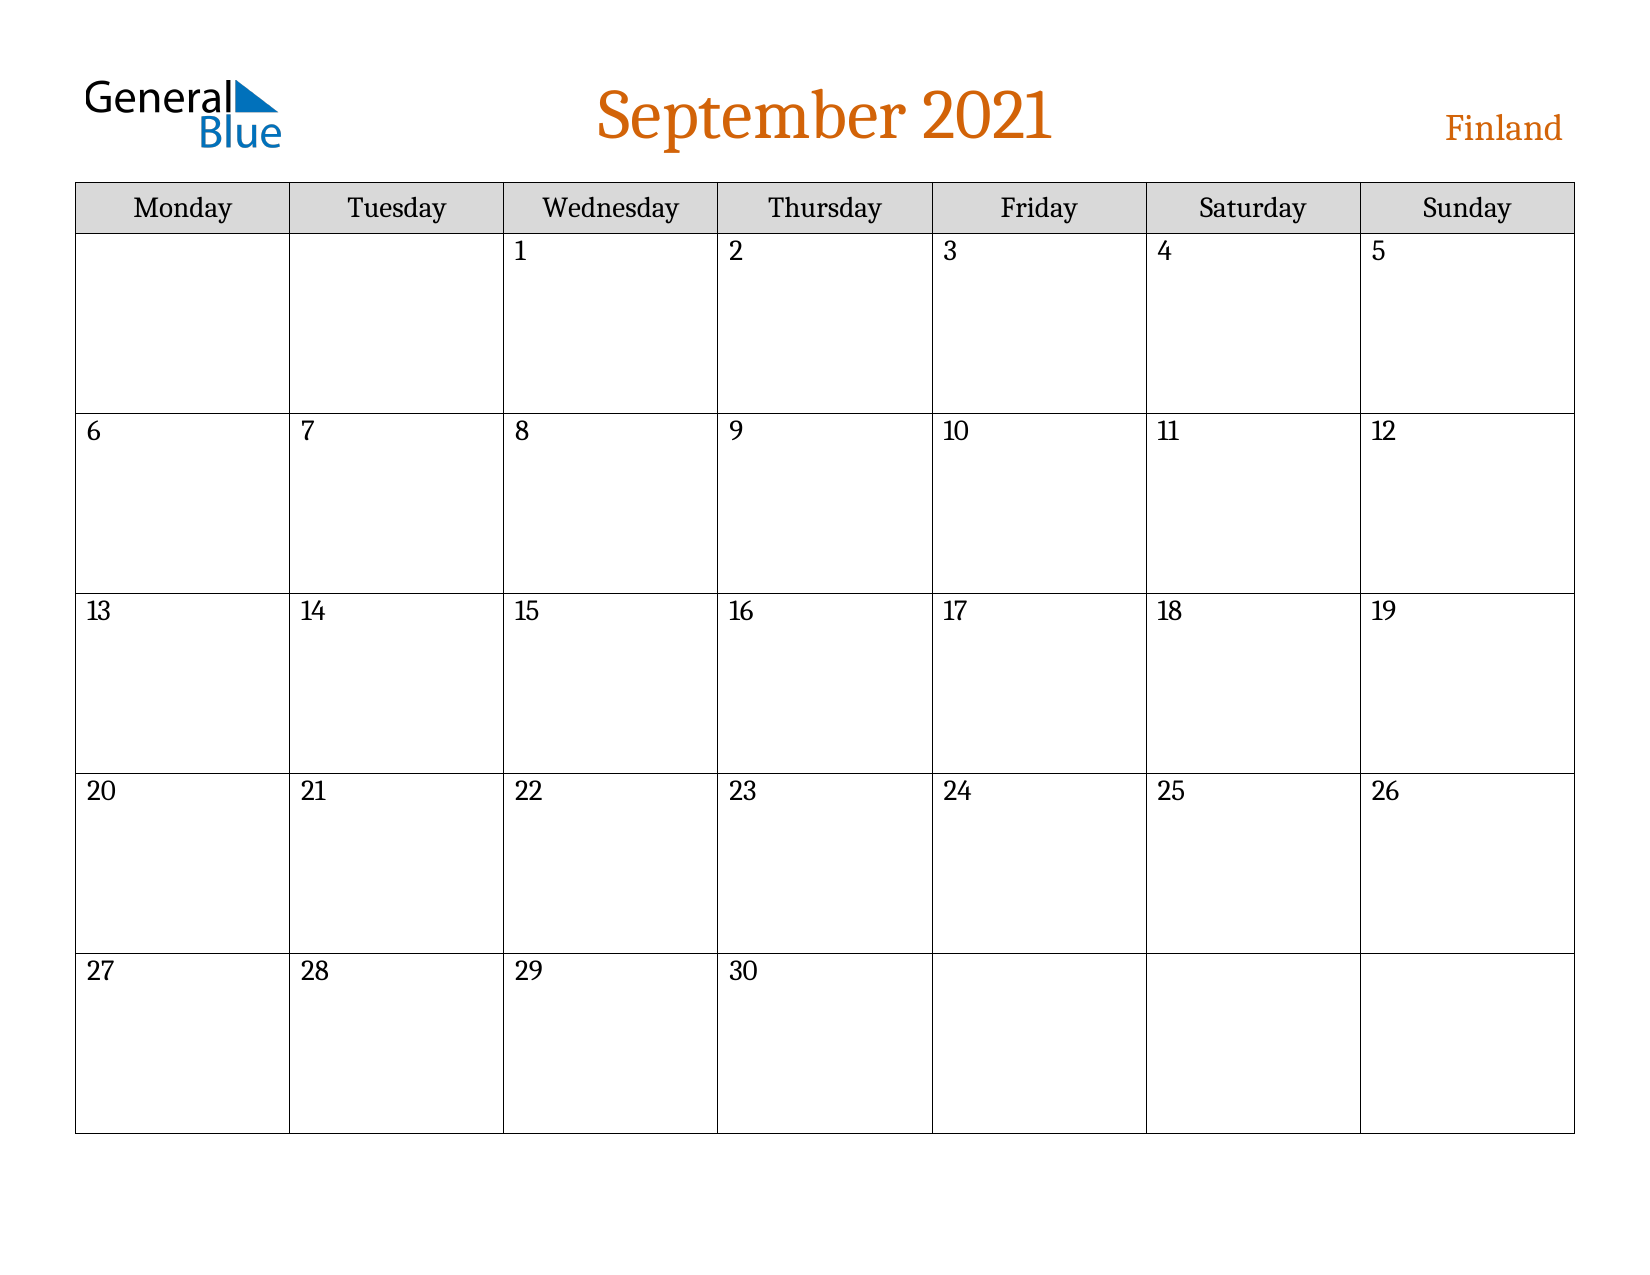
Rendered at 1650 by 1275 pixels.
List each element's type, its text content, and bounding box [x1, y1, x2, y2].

table_cell Thursday [718, 183, 932, 233]
table_cell Friday [933, 183, 1146, 233]
table_cell 7 [290, 414, 503, 450]
table_cell [933, 810, 1146, 953]
table_cell Wednesday [504, 183, 717, 233]
table_cell 27 [76, 954, 289, 990]
table_cell [76, 630, 289, 773]
table_cell 15 [504, 594, 717, 630]
table_cell [1361, 990, 1574, 1133]
table_cell [504, 810, 717, 953]
table_cell [1361, 270, 1574, 413]
table_cell Sunday [1361, 183, 1574, 233]
table_cell [290, 990, 503, 1133]
table_cell [1147, 990, 1360, 1133]
table_cell [933, 630, 1146, 773]
table_cell [718, 450, 932, 593]
table_cell 17 [933, 594, 1146, 630]
table_cell 14 [290, 594, 503, 630]
table_cell 19 [1361, 594, 1574, 630]
table_cell 1 [504, 234, 717, 270]
table_cell 11 [1147, 414, 1360, 450]
table_cell [76, 270, 289, 413]
table_cell [1147, 954, 1360, 990]
table_cell [933, 990, 1146, 1133]
table_cell [1361, 450, 1574, 593]
table_cell [290, 234, 503, 270]
table_cell 18 [1147, 594, 1360, 630]
table_cell 21 [290, 774, 503, 810]
table_cell [933, 270, 1146, 413]
table_cell [76, 234, 289, 270]
table_cell Tuesday [290, 183, 503, 233]
table_header [76, 75, 503, 182]
table_cell 26 [1361, 774, 1574, 810]
table_cell 6 [76, 414, 289, 450]
table_cell 2 [718, 234, 932, 270]
table_cell [1361, 954, 1574, 990]
table_cell 5 [1361, 234, 1574, 270]
table_cell [504, 270, 717, 413]
table_header September 2021 [504, 75, 1146, 182]
table_cell 28 [290, 954, 503, 990]
table_cell [1147, 450, 1360, 593]
table_cell 20 [76, 774, 289, 810]
table_cell [718, 630, 932, 773]
table_cell 23 [718, 774, 932, 810]
table_cell [1147, 810, 1360, 953]
table_cell 13 [76, 594, 289, 630]
table_cell 25 [1147, 774, 1360, 810]
table_cell [1147, 270, 1360, 413]
table_cell [718, 270, 932, 413]
table_cell [933, 954, 1146, 990]
table_cell [290, 270, 503, 413]
table_cell [504, 450, 717, 593]
table_cell [718, 810, 932, 953]
table_header Finland [1146, 75, 1574, 182]
table_cell 29 [504, 954, 717, 990]
table_cell [1361, 810, 1574, 953]
table_cell [718, 990, 932, 1133]
table_cell 12 [1361, 414, 1574, 450]
table_cell [933, 450, 1146, 593]
table_cell 22 [504, 774, 717, 810]
table_cell [290, 630, 503, 773]
table_cell 24 [933, 774, 1146, 810]
picture [86, 80, 281, 148]
table_cell [76, 810, 289, 953]
table_cell [76, 450, 289, 593]
table_cell 10 [933, 414, 1146, 450]
table_cell Saturday [1147, 183, 1360, 233]
table_cell 4 [1147, 234, 1360, 270]
table_cell 16 [718, 594, 932, 630]
table_cell 9 [718, 414, 932, 450]
table_cell [290, 450, 503, 593]
table_cell Monday [76, 183, 289, 233]
table_cell [504, 630, 717, 773]
table_cell 3 [933, 234, 1146, 270]
table_cell 30 [718, 954, 932, 990]
table_cell [76, 990, 289, 1133]
table_cell [504, 990, 717, 1133]
table_cell [1361, 630, 1574, 773]
table_cell [290, 810, 503, 953]
table_cell 8 [504, 414, 717, 450]
table_cell [1147, 630, 1360, 773]
